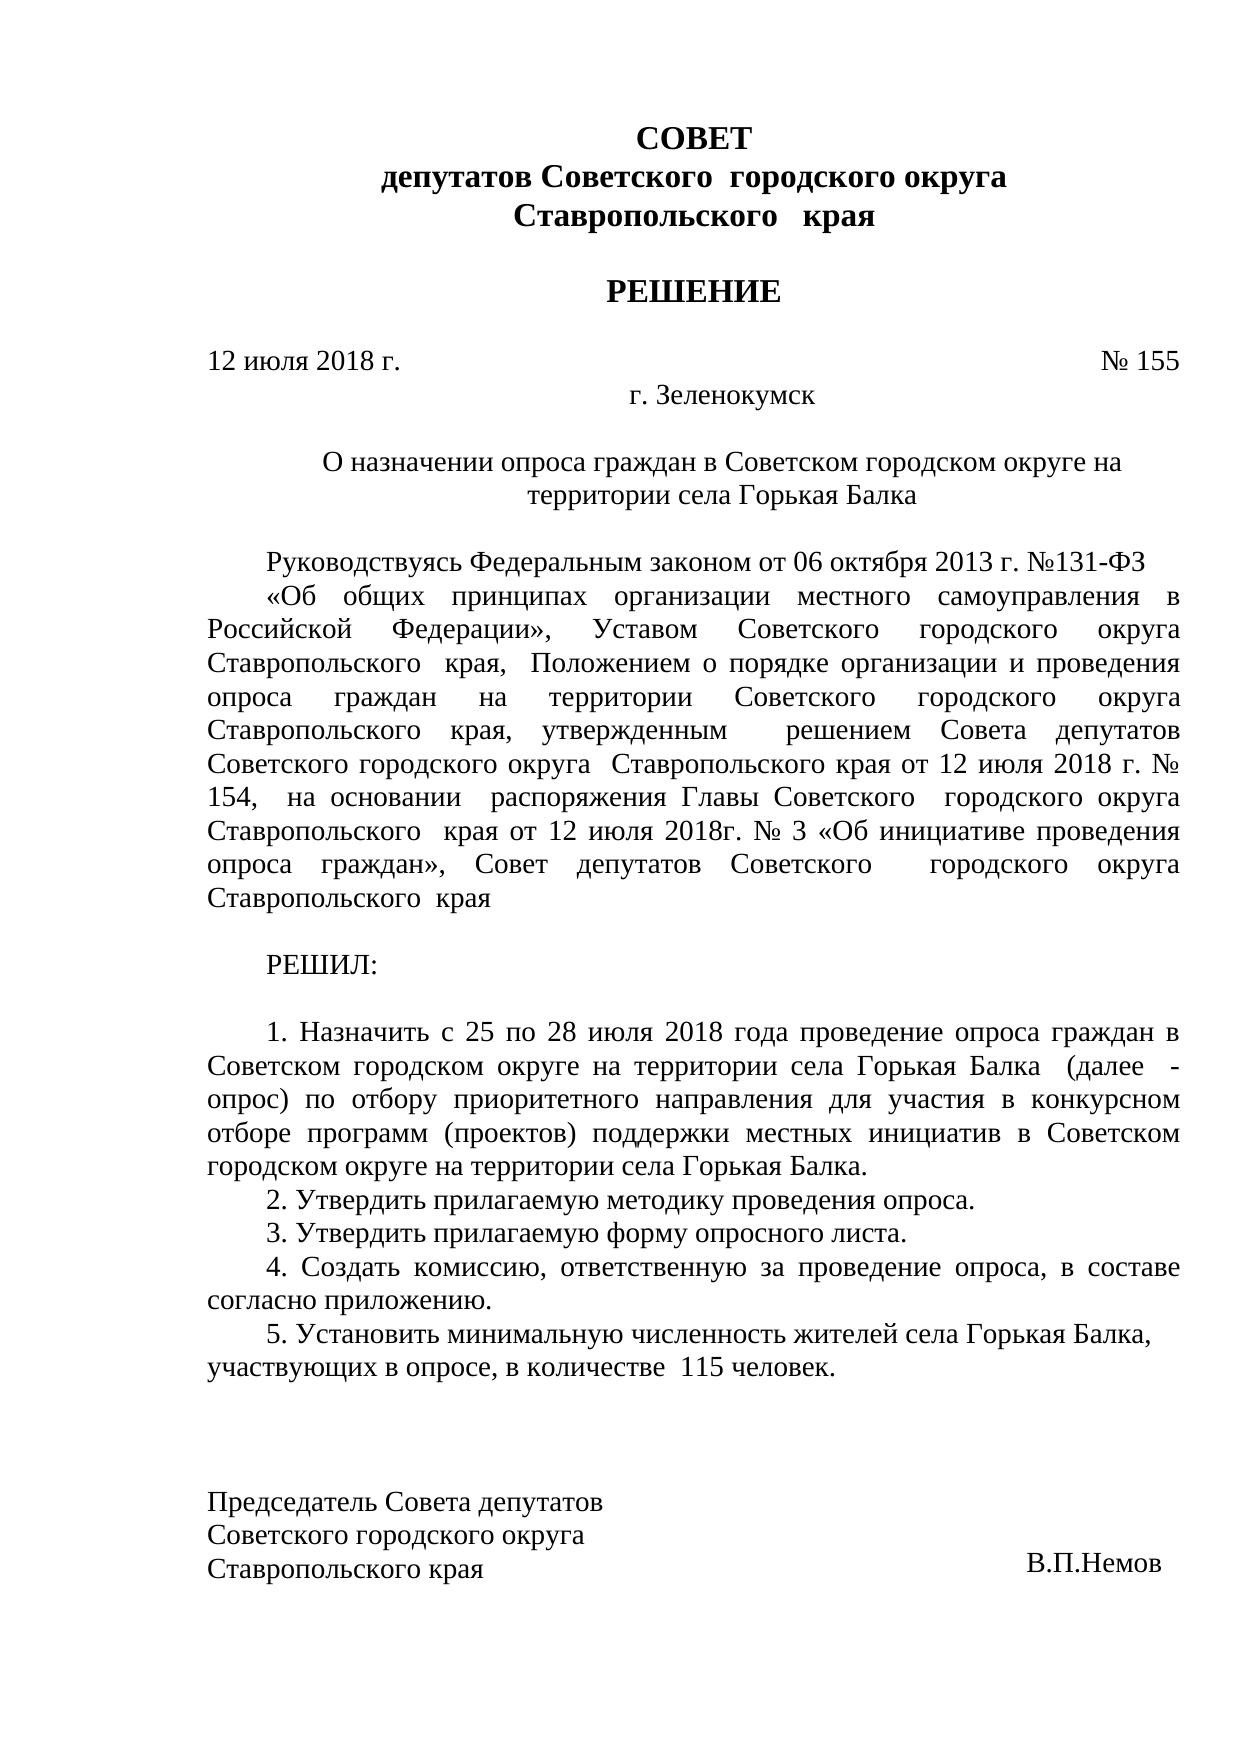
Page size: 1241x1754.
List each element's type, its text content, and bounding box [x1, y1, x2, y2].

table_header В.П.Немов [694, 1417, 1192, 1584]
text «Об общих принципах организации местного самоуправления в Российской Федерации», Уставом Советского городского округа Ставропольского края, Положением о порядке организации и проведения опроса граждан на территории Советского городского округа Ставропольского края, утвержденным решением Совета депутатов Советского городского округа Ставропольского края от 12 июля 2018 г. № 154, на основании распоряжения Главы Советского городского округа Ставропольского края от 12 июля 2018г. № 3 «Об инициативе проведения опроса граждан», Совет депутатов Советского городского округа Ставропольского края [207, 578, 1181, 913]
text РЕШЕНИЕ [207, 271, 1181, 310]
text депутатов Советского городского округа [207, 156, 1181, 195]
text г. Зеленокумск [263, 377, 1181, 410]
text Руководствуясь Федеральным законом от 06 октября 2013 г. №131-ФЗ [207, 544, 1181, 578]
text 5. Установить минимальную численность жителей села Горькая Балка, [207, 1316, 1181, 1349]
text участвующих в опросе, в количестве 115 человек. [207, 1349, 1181, 1383]
text СОВЕТ [207, 118, 1181, 156]
text 3. Утвердить прилагаемую форму опросного листа. [207, 1215, 1181, 1249]
text О назначении опроса граждан в Советском городском округе на территории села Горькая Балка [263, 444, 1181, 511]
text РЕШИЛ: [207, 947, 1181, 981]
table_header Председатель Совета депутатов Советского городского округа Ставропольского края [196, 1417, 694, 1584]
text 12 июля 2018 г. № 155 [207, 343, 1181, 377]
text Ставропольского края [207, 195, 1181, 233]
text 4. Создать комиссию, ответственную за проведение опроса, в составе согласно приложению. [207, 1249, 1181, 1316]
text 1. Назначить с 25 по 28 июля 2018 года проведение опроса граждан в Советском городском округе на территории села Горькая Балка (далее - опрос) по отбору приоритетного направления для участия в конкурсном отборе программ (проектов) поддержки местных инициатив в Советском городском округе на территории села Горькая Балка. [207, 1014, 1181, 1182]
text 2. Утвердить прилагаемую методику проведения опроса. [207, 1182, 1181, 1215]
